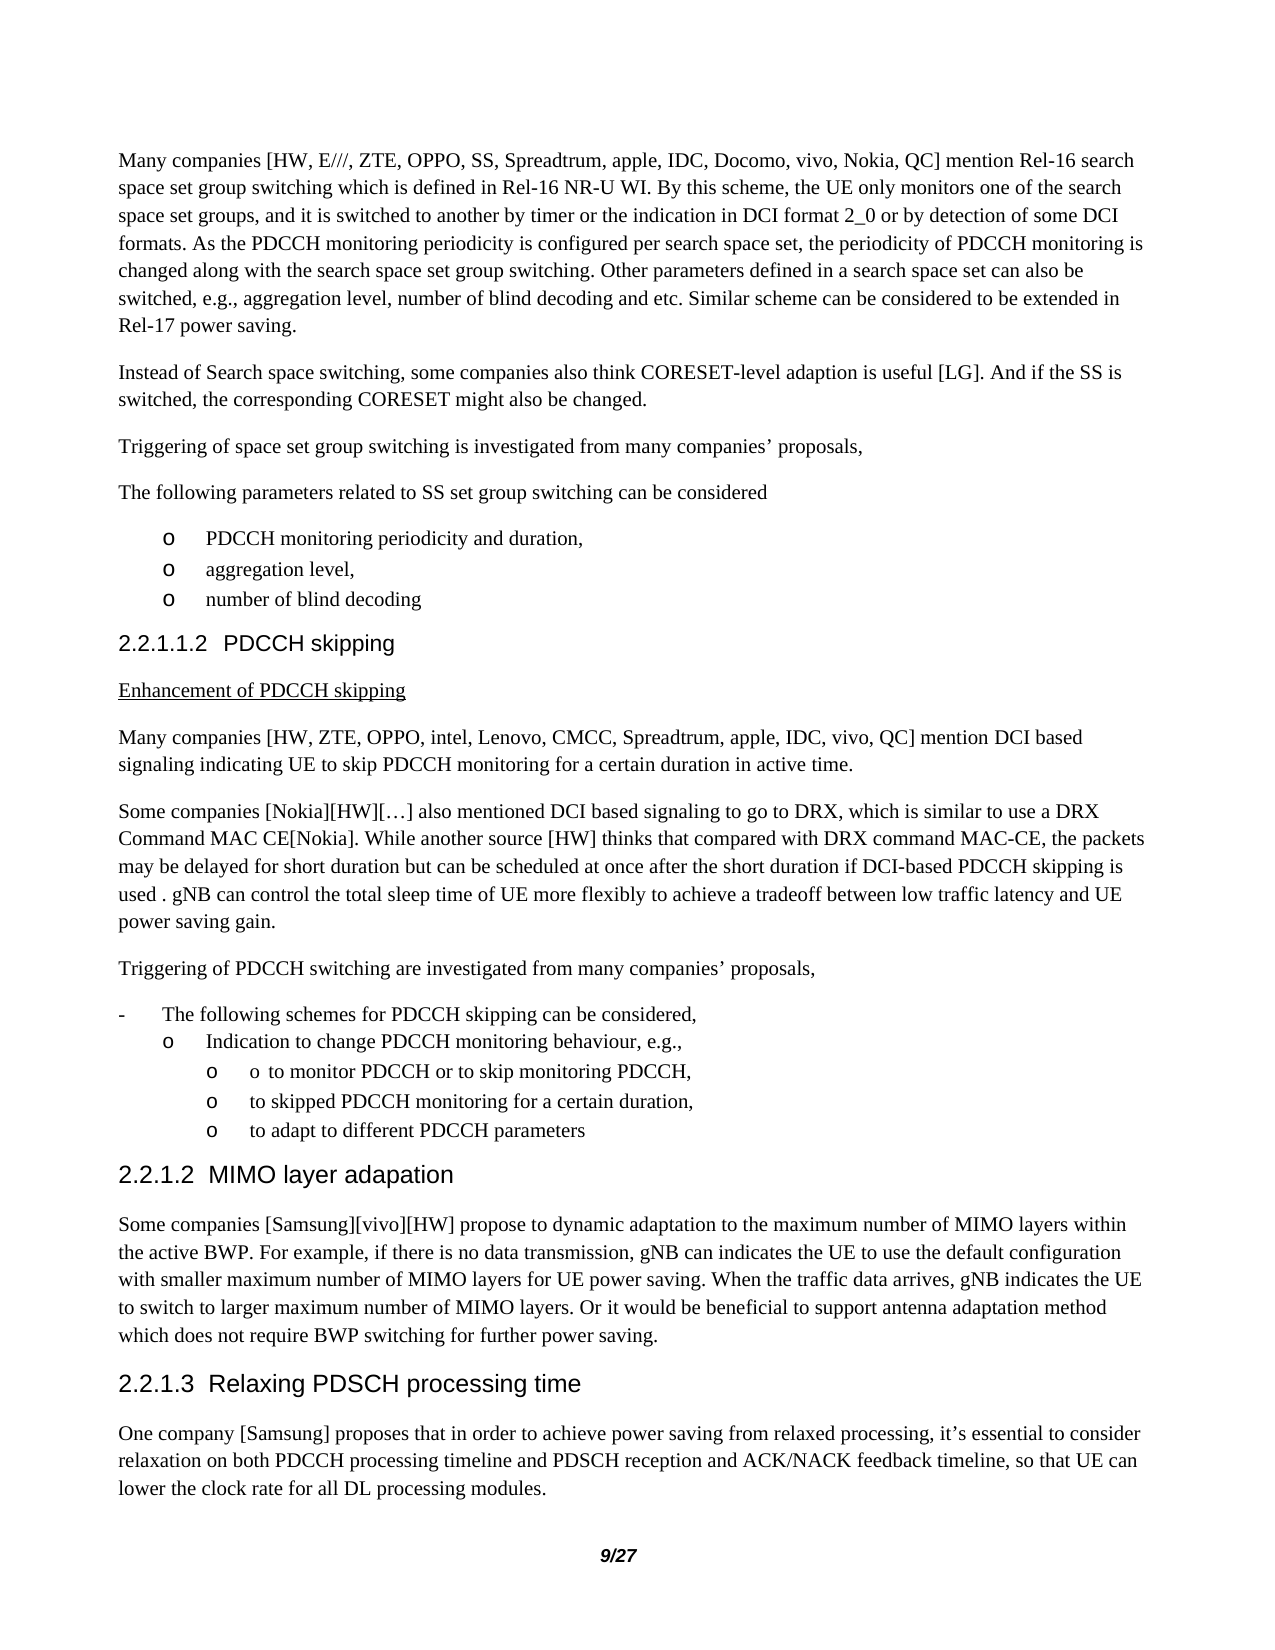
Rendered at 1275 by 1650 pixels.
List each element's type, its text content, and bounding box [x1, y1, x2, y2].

list number of blind decoding [162, 587, 1157, 613]
subtitle PDCCH skipping [118, 629, 1157, 656]
text Some companies [Nokia][HW][…] also mentioned DCI based signaling to go to DRX, which is similar to use a DRX Command MAC CE[Nokia]. While another source [HW] thinks that compared with DRX command MAC-CE, the packets may be delayed for short duration but can be scheduled at once after the short duration if DCI-based PDCCH skipping is used . gNB can control the total sleep time of UE more flexibly to achieve a tradeoff between low traffic latency and UE power saving gain. [118, 799, 1157, 933]
text Many companies [HW, ZTE, OPPO, intel, Lenovo, CMCC, Spreadtrum, apple, IDC, vivo, QC] mention DCI based signaling indicating UE to skip PDCCH monitoring for a certain duration in active time. [118, 725, 1157, 776]
list Indication to change PDCCH monitoring behaviour, e.g., [162, 1029, 1157, 1055]
list PDCCH monitoring periodicity and duration, [162, 526, 1157, 553]
text Many companies [HW, E///, ZTE, OPPO, SS, Spreadtrum, apple, IDC, Docomo, vivo, Nokia, QC] mention Rel-16 search space set group switching which is defined in Rel-16 NR-U WI. By this scheme, the UE only monitors one of the search space set groups, and it is switched to another by timer or the indication in DCI format 2_0 or by detection of some DCI formats. As the PDCCH monitoring periodicity is configured per search space set, the periodicity of PDCCH monitoring is changed along with the search space set group switching. Other parameters defined in a search space set can also be switched, e.g., aggregation level, number of blind decoding and etc. Similar scheme can be considered to be extended in Rel-17 power saving. [118, 148, 1157, 337]
text Triggering of space set group switching is investigated from many companies’ proposals, [118, 434, 1157, 458]
list The following schemes for PDCCH skipping can be considered, [118, 1002, 1157, 1026]
list to skipped PDCCH monitoring for a certain duration, [206, 1089, 1157, 1114]
text One company [Samsung] proposes that in order to achieve power saving from relaxed processing, it’s essential to consider relaxation on both PDCCH processing timeline and PDSCH reception and ACK/NACK feedback timeline, so that UE can lower the clock rate for all DL processing modules. [118, 1421, 1157, 1500]
subtitle MIMO layer adapation [118, 1160, 1157, 1189]
list o to monitor PDCCH or to skip monitoring PDCCH, [206, 1059, 1157, 1085]
subtitle Relaxing PDSCH processing time [118, 1369, 1157, 1398]
text Enhancement of PDCCH skipping [118, 678, 1157, 702]
text Instead of Search space switching, some companies also think CORESET-level adaption is useful [LG]. And if the SS is switched, the corresponding CORESET might also be changed. [118, 360, 1157, 411]
list aggregation level, [162, 557, 1157, 583]
list to adapt to different PDCCH parameters [206, 1118, 1157, 1144]
text Some companies [Samsung][vivo][HW] propose to dynamic adaptation to the maximum number of MIMO layers within the active BWP. For example, if there is no data transmission, gNB can indicates the UE to use the default configuration with smaller maximum number of MIMO layers for UE power saving. When the traffic data arrives, gNB indicates the UE to switch to larger maximum number of MIMO layers. Or it would be beneficial to support antenna adaptation method which does not require BWP switching for further power saving. [118, 1212, 1157, 1347]
text The following parameters related to SS set group switching can be considered [118, 480, 1157, 504]
text Triggering of PDCCH switching are investigated from many companies’ proposals, [118, 956, 1157, 979]
